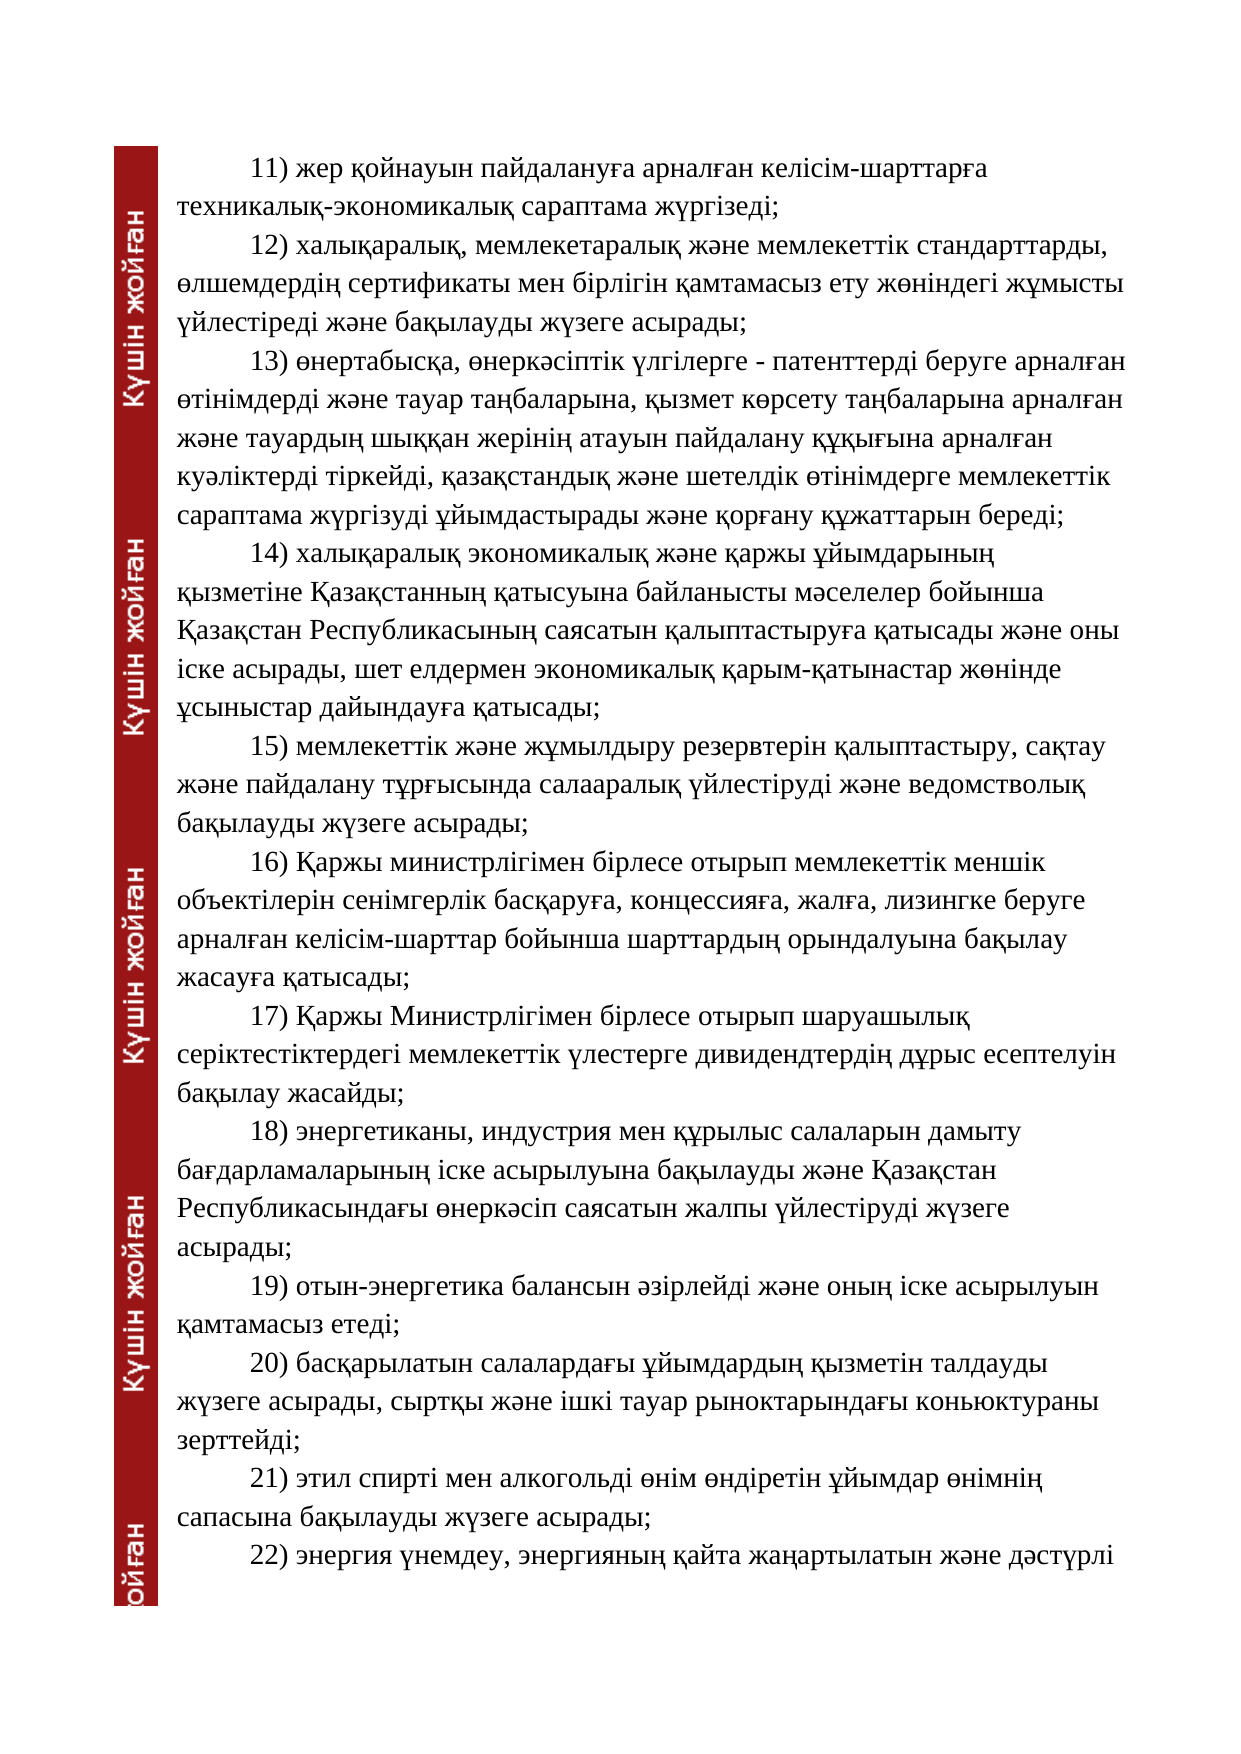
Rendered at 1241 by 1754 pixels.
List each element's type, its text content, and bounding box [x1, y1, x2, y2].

picture [114, 1571, 158, 1606]
picture [114, 146, 158, 150]
